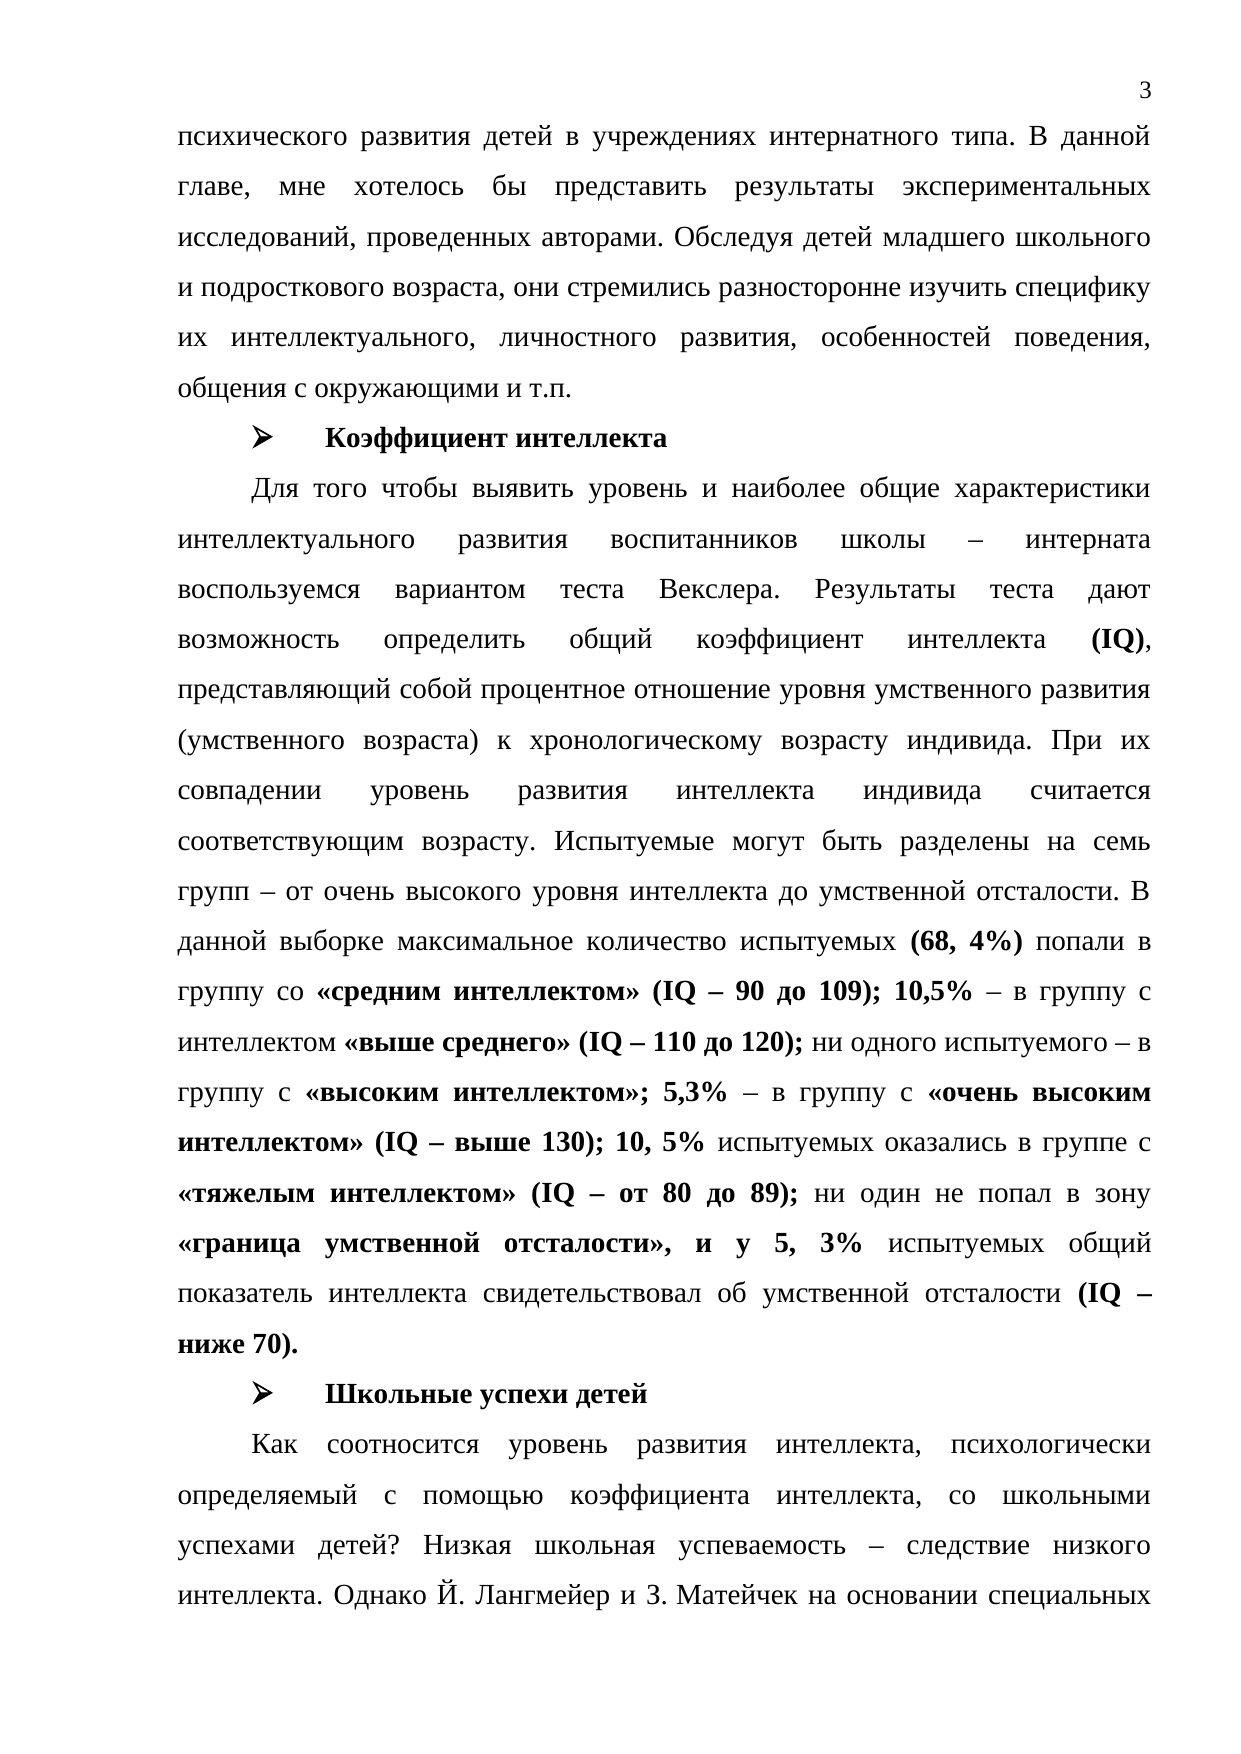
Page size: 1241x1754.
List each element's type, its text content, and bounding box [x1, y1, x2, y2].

list Коэффициент интеллекта [177, 420, 1152, 454]
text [177, 1426, 1152, 1611]
list Школьные успехи детей [177, 1376, 1152, 1410]
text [177, 118, 1152, 403]
text Для того чтобы выявить уровень и наиболее общие характеристики интеллектуального развития воспитанников школы – интерната воспользуемся вариантом теста Векслера. Результаты теста дают возможность определить общий коэффициент интеллекта (IQ), представляющий собой процентное отношение уровня умственного развития (умственного возраста) к хронологическому возрасту индивида. При их совпадении уровень развития интеллекта индивида считается соответствующим возрасту. Испытуемые могут быть разделены на семь групп – от очень высокого уровня интеллекта до умственной отсталости. В данной выборке максимальное количество испытуемых (68, 4%) попали в группу со «средним интеллектом» (IQ – 90 до 109); 10,5% – в группу с интеллектом «выше среднего» (IQ – 110 до 120); ни одного испытуемого – в группу с «высоким интеллектом»; 5,3% – в группу с «очень высоким интеллектом» (IQ – выше 130); 10, 5% испытуемых оказались в группе с «тяжелым интеллектом» (IQ – от 80 до 89); ни один не попал в зону «граница умственной отсталости», и у 5, 3% испытуемых общий показатель интеллекта свидетельствовал об умственной отсталости (IQ – ниже 70). [177, 470, 1152, 1359]
